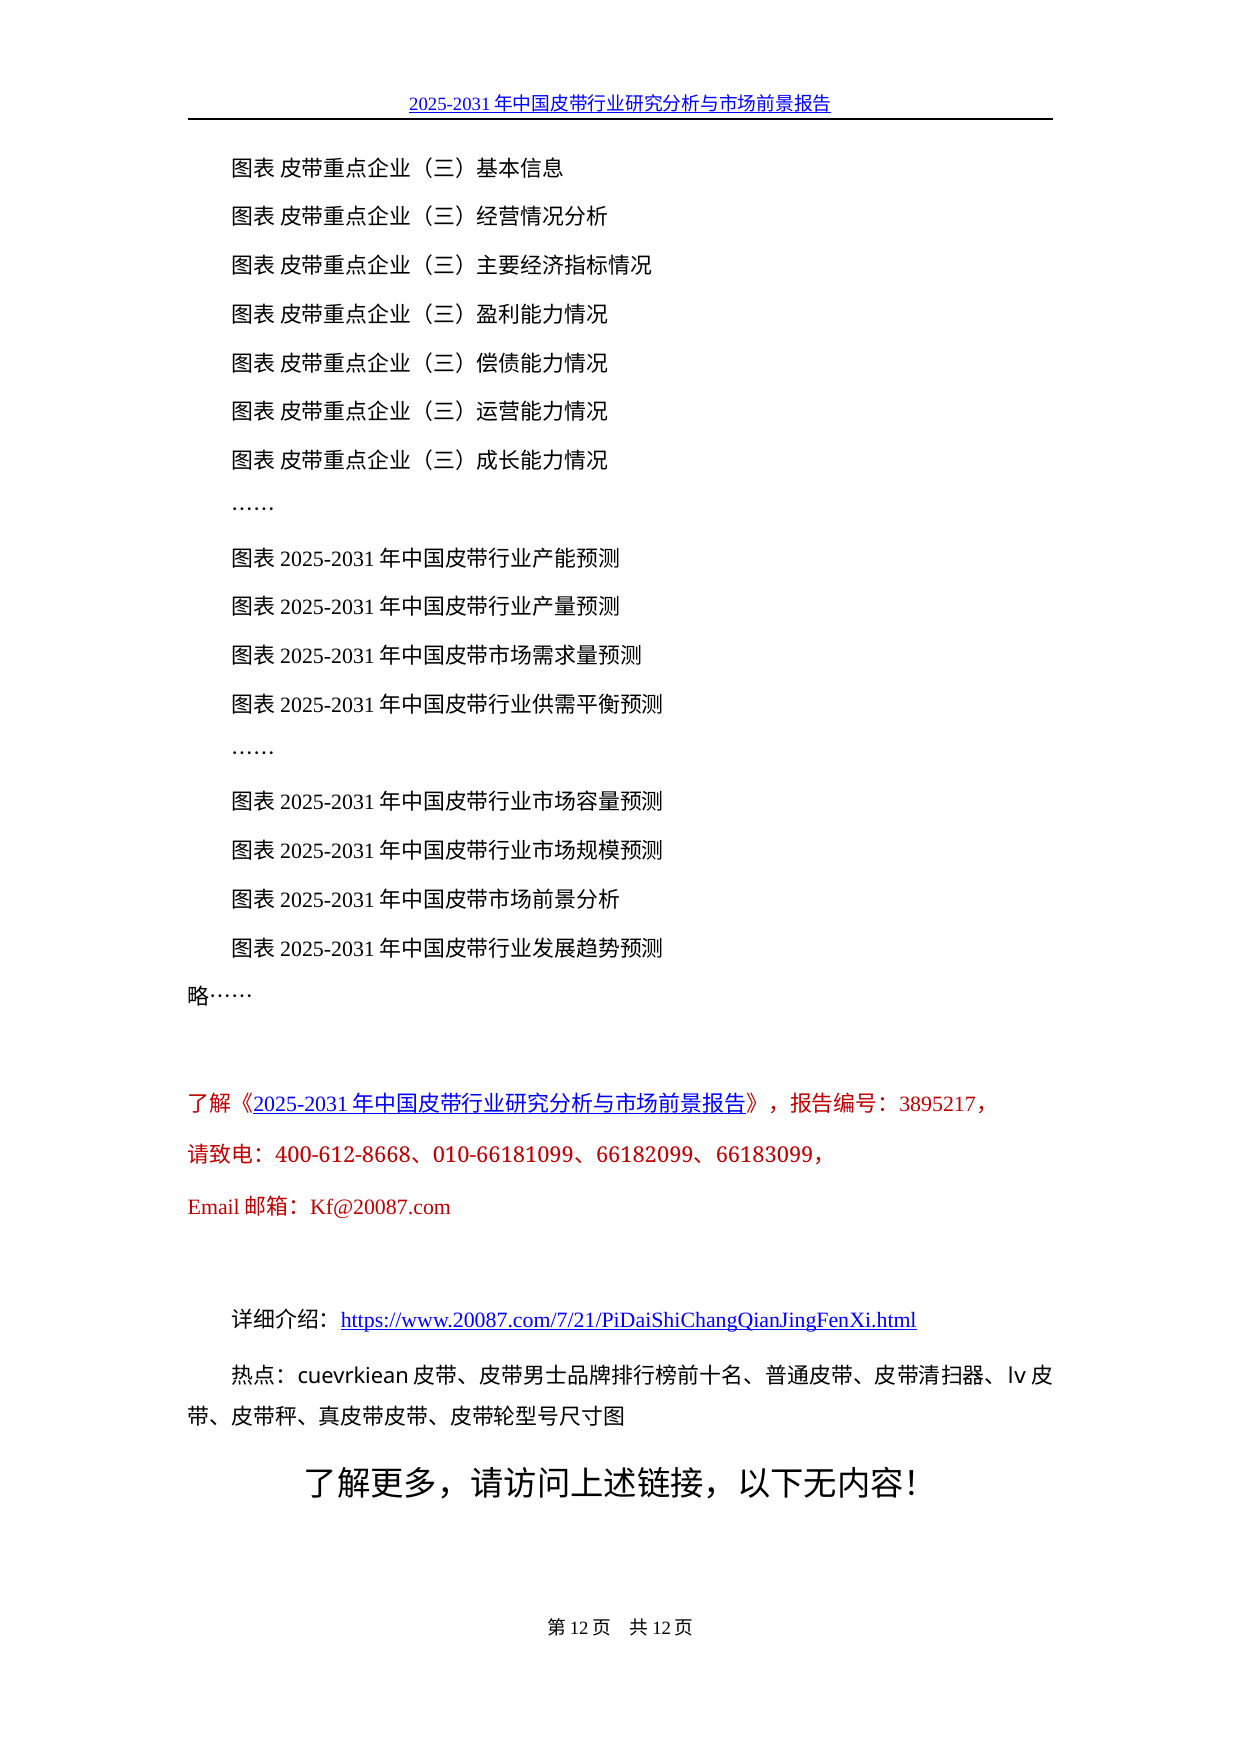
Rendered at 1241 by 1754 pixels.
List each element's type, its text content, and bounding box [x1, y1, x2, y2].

text 详细介绍：https://www.20087.com/7/21/PiDaiShiChangQianJingFenXi.html [187, 1301, 1053, 1334]
title 了解更多，请访问上述链接，以下无内容！ [187, 1449, 1053, 1514]
text 请致电：400-612-8668、010-66181099、66182099、66183099， [187, 1137, 1053, 1169]
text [187, 150, 1053, 1011]
text 热点：cuevrkiean皮带、皮带男士品牌排行榜前十名、普通皮带、皮带清扫器、lⅴ皮带、皮带秤、真皮带皮带、皮带轮型号尺寸图 [187, 1358, 1053, 1431]
text 了解《2025-2031年中国皮带行业研究分析与市场前景报告》，报告编号：3895217， [187, 1085, 1053, 1118]
text Email邮箱：Kf@20087.com [187, 1188, 1053, 1221]
